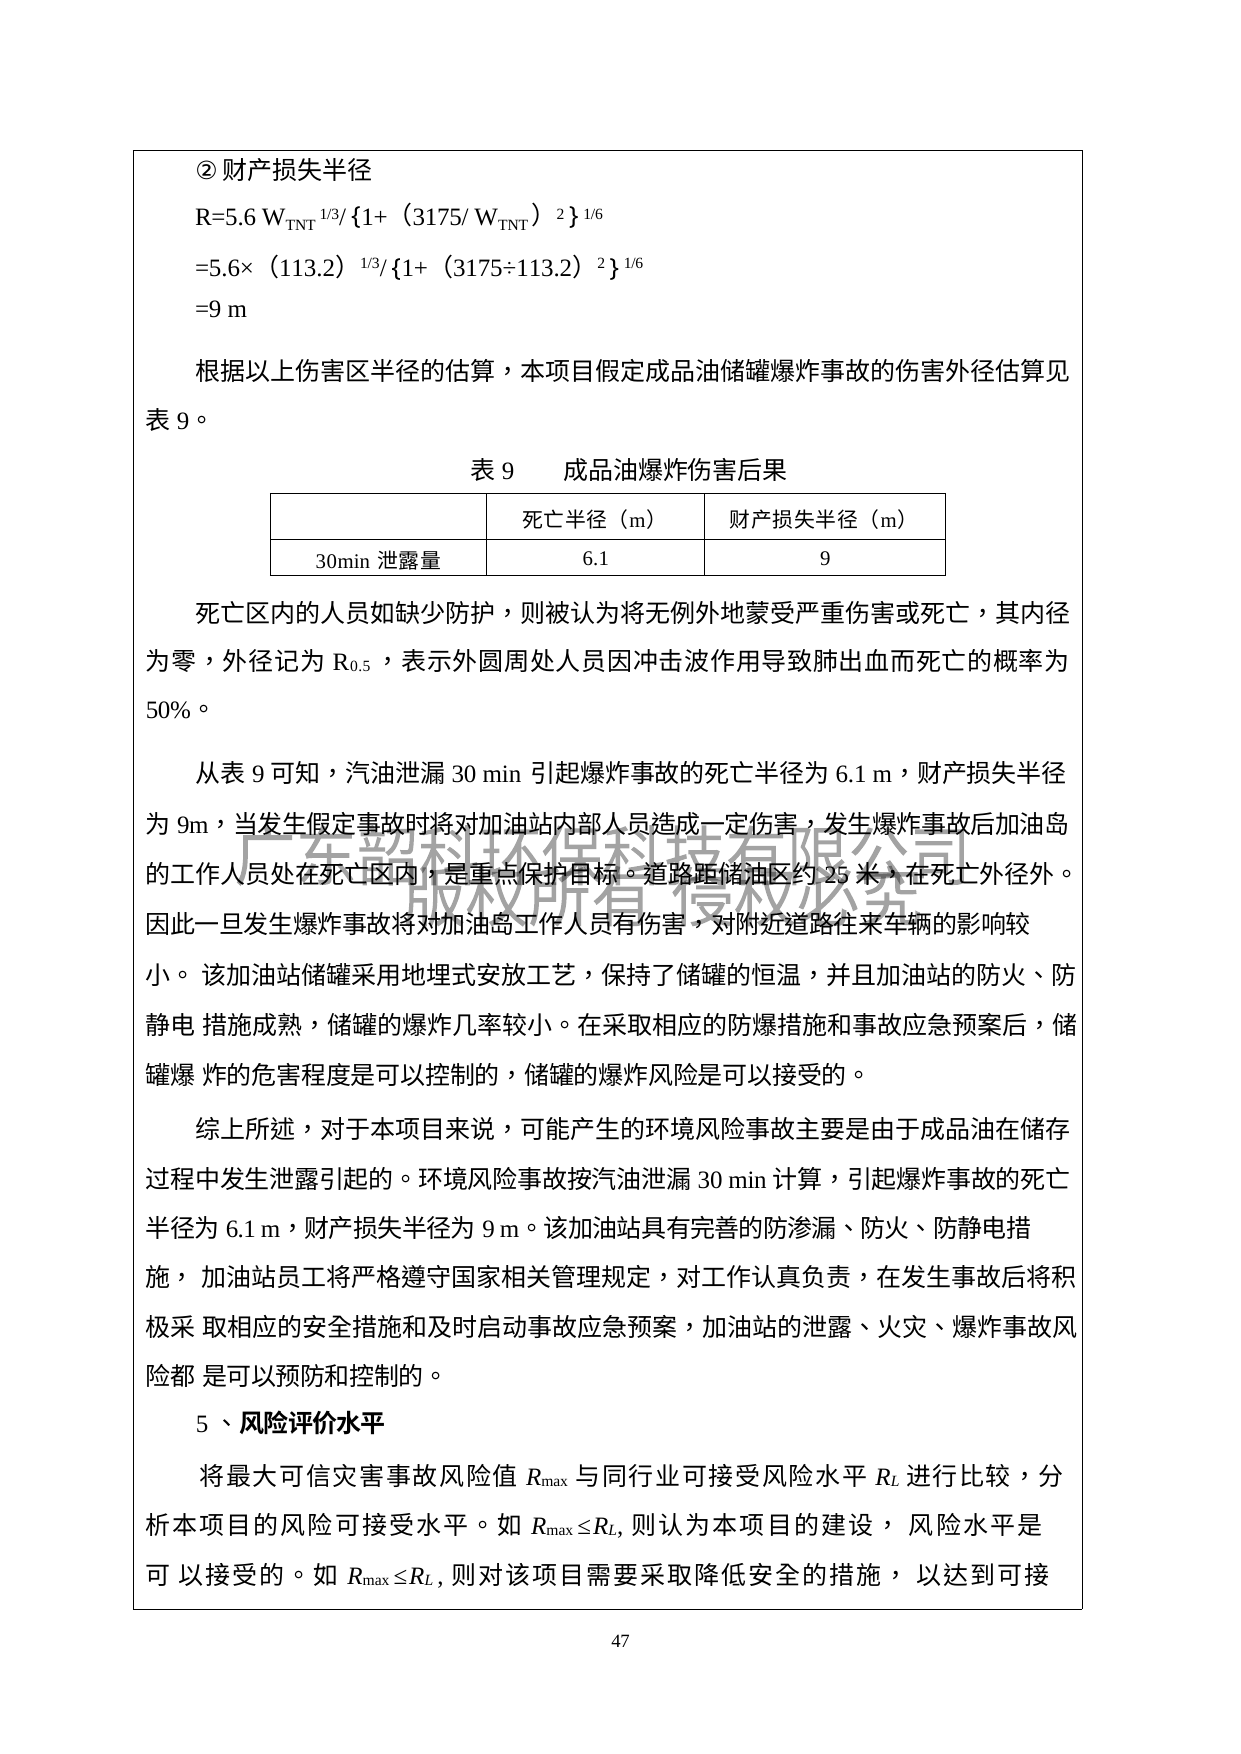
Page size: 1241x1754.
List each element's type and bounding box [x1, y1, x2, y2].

table_header [134, 151, 1082, 1609]
